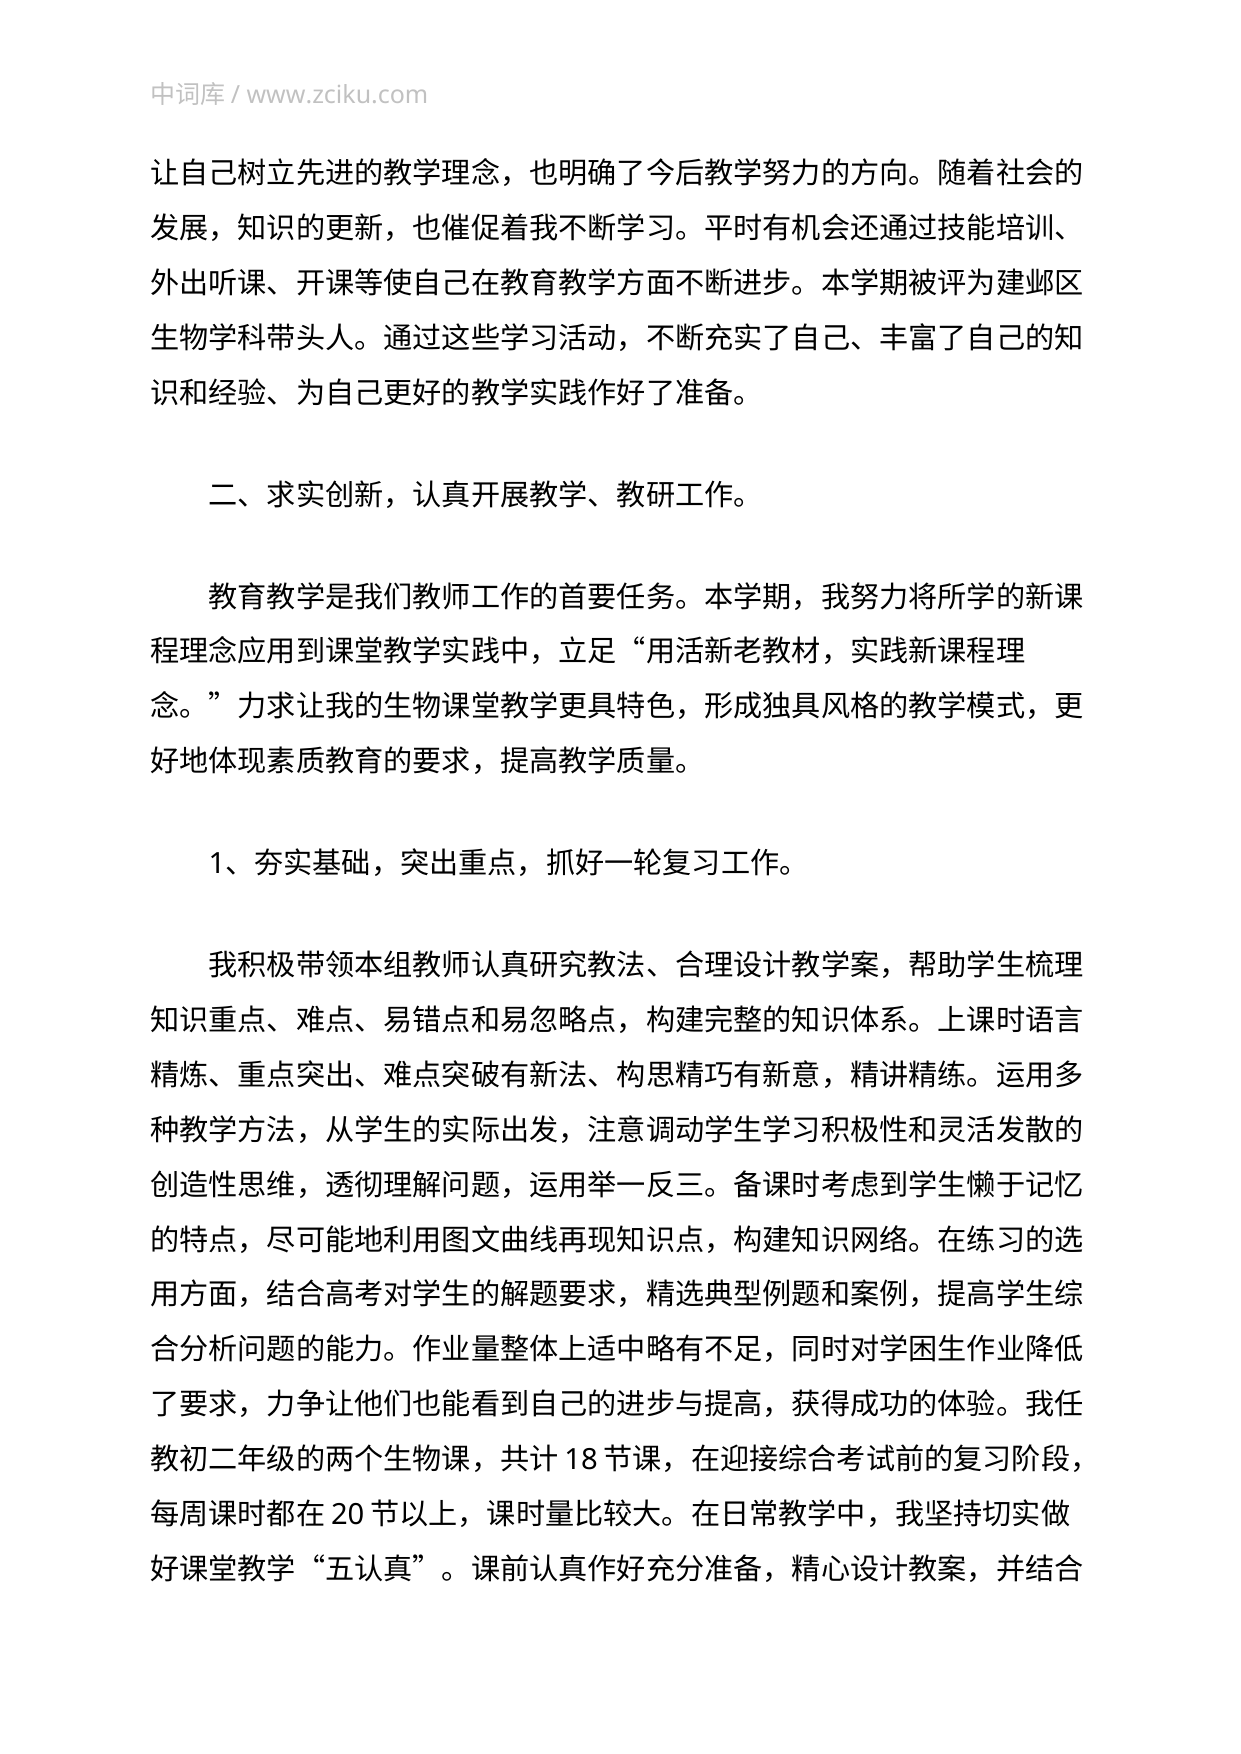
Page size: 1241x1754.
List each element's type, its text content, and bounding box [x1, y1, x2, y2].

text 教育教学是我们教师工作的首要任务。本学期，我努力将所学的新课程理念应用到课堂教学实践中，立足“用活新老教材，实践新课程理念。”力求让我的生物课堂教学更具特色，形成独具风格的教学模式，更好地体现素质教育的要求，提高教学质量。 [150, 573, 1090, 780]
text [150, 942, 1090, 1588]
text 二、求实创新，认真开展教学、教研工作。 [150, 471, 1090, 514]
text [150, 150, 1090, 412]
text 1、夯实基础，突出重点，抓好一轮复习工作。 [150, 839, 1090, 882]
